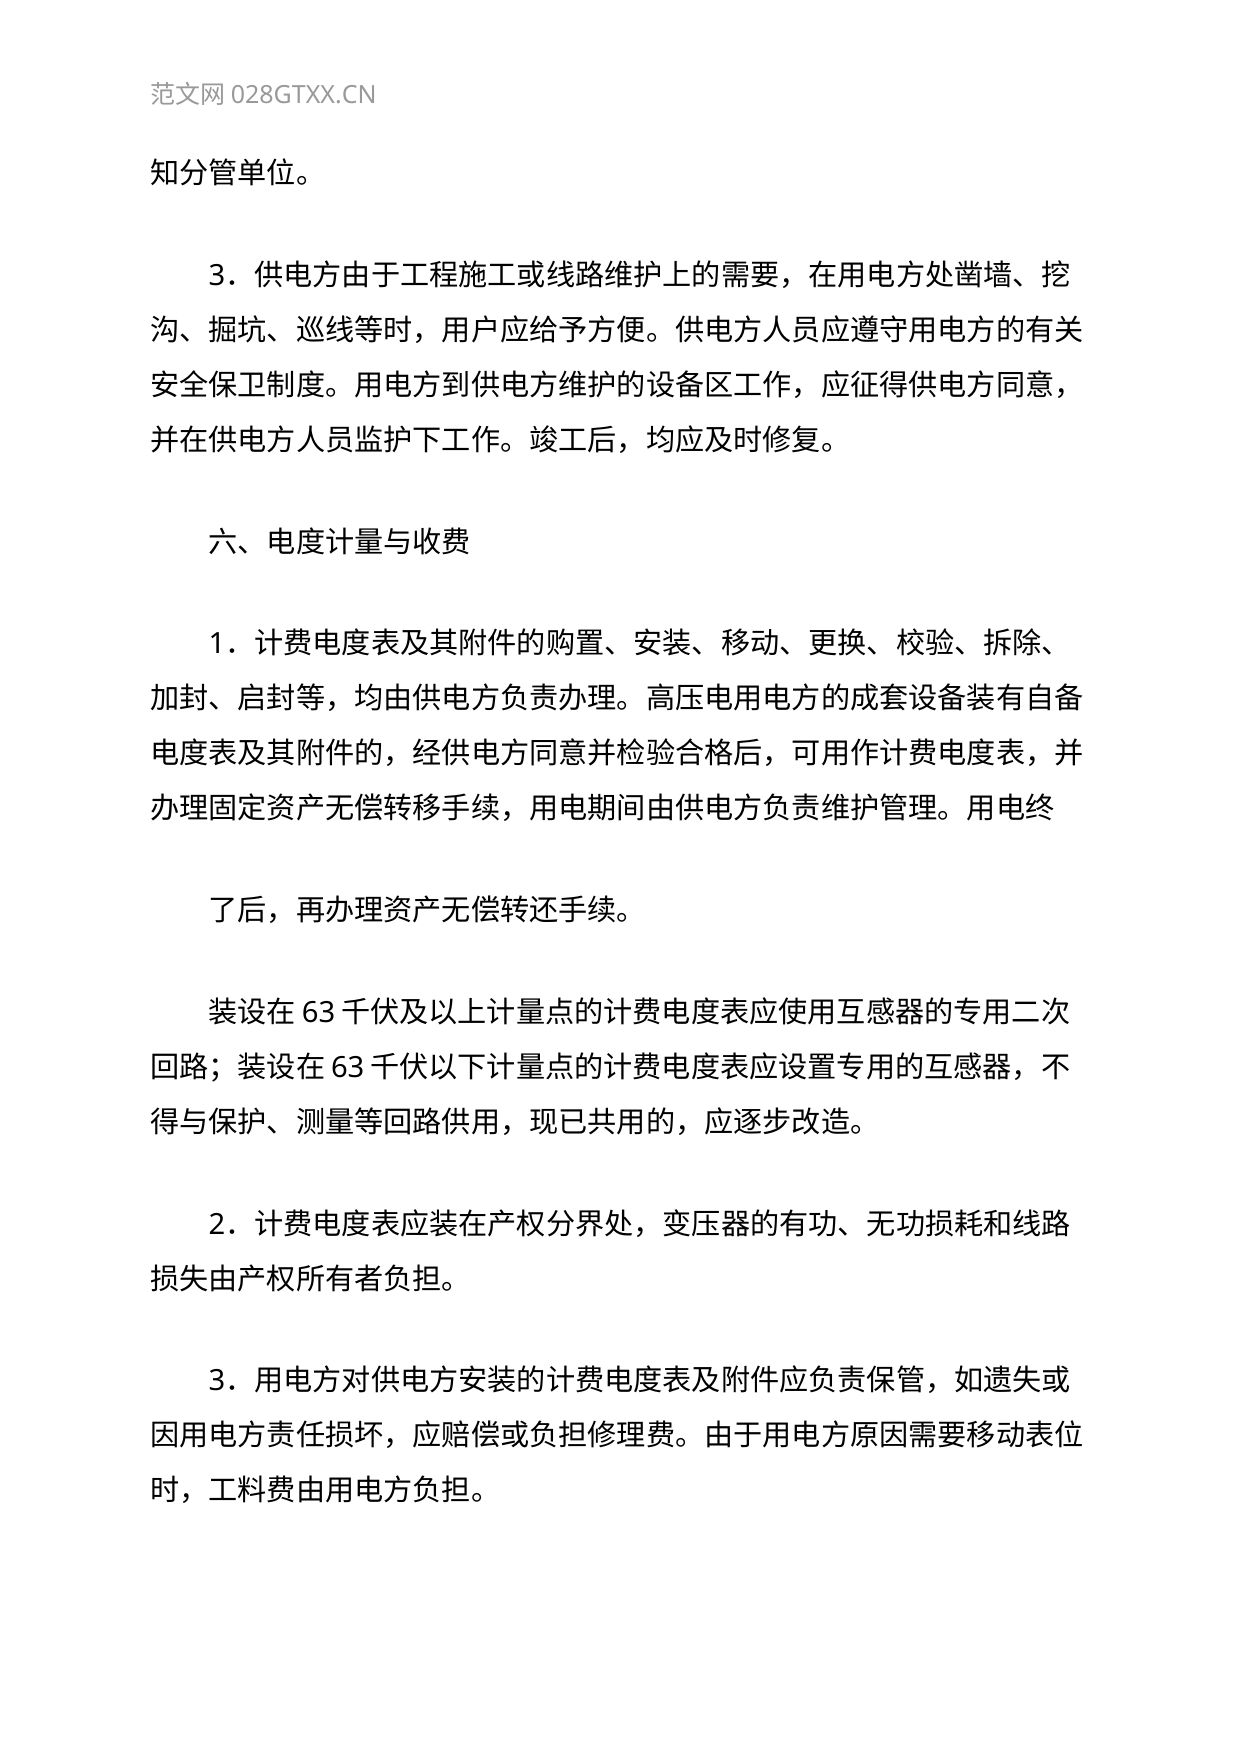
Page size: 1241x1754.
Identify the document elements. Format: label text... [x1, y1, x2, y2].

text 了后，再办理资产无偿转还手续。 [150, 887, 1090, 929]
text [150, 150, 1090, 192]
text 3．用电方对供电方安装的计费电度表及附件应负责保管，如遗失或因用电方责任损坏，应赔偿或负担修理费。由于用电方原因需要移动表位时，工料费由用电方负担。 [150, 1357, 1090, 1509]
text 2．计费电度表应装在产权分界处，变压器的有功、无功损耗和线路损失由产权所有者负担。 [150, 1200, 1090, 1297]
text 3．供电方由于工程施工或线路维护上的需要，在用电方处凿墙、挖沟、掘坑、巡线等时，用户应给予方便。供电方人员应遵守用电方的有关安全保卫制度。用电方到供电方维护的设备区工作，应征得供电方同意，并在供电方人员监护下工作。竣工后，均应及时修复。 [150, 252, 1090, 459]
text 1．计费电度表及其附件的购置、安装、移动、更换、校验、拆除、加封、启封等，均由供电方负责办理。高压电用电方的成套设备装有自备电度表及其附件的，经供电方同意并检验合格后，可用作计费电度表，并办理固定资产无偿转移手续，用电期间由供电方负责维护管理。用电终 [150, 620, 1090, 827]
text 装设在63千伏及以上计量点的计费电度表应使用互感器的专用二次回路；装设在63千伏以下计量点的计费电度表应设置专用的互感器，不得与保护、测量等回路供用，现已共用的，应逐步改造。 [150, 988, 1090, 1141]
text 六、电度计量与收费 [150, 518, 1090, 561]
